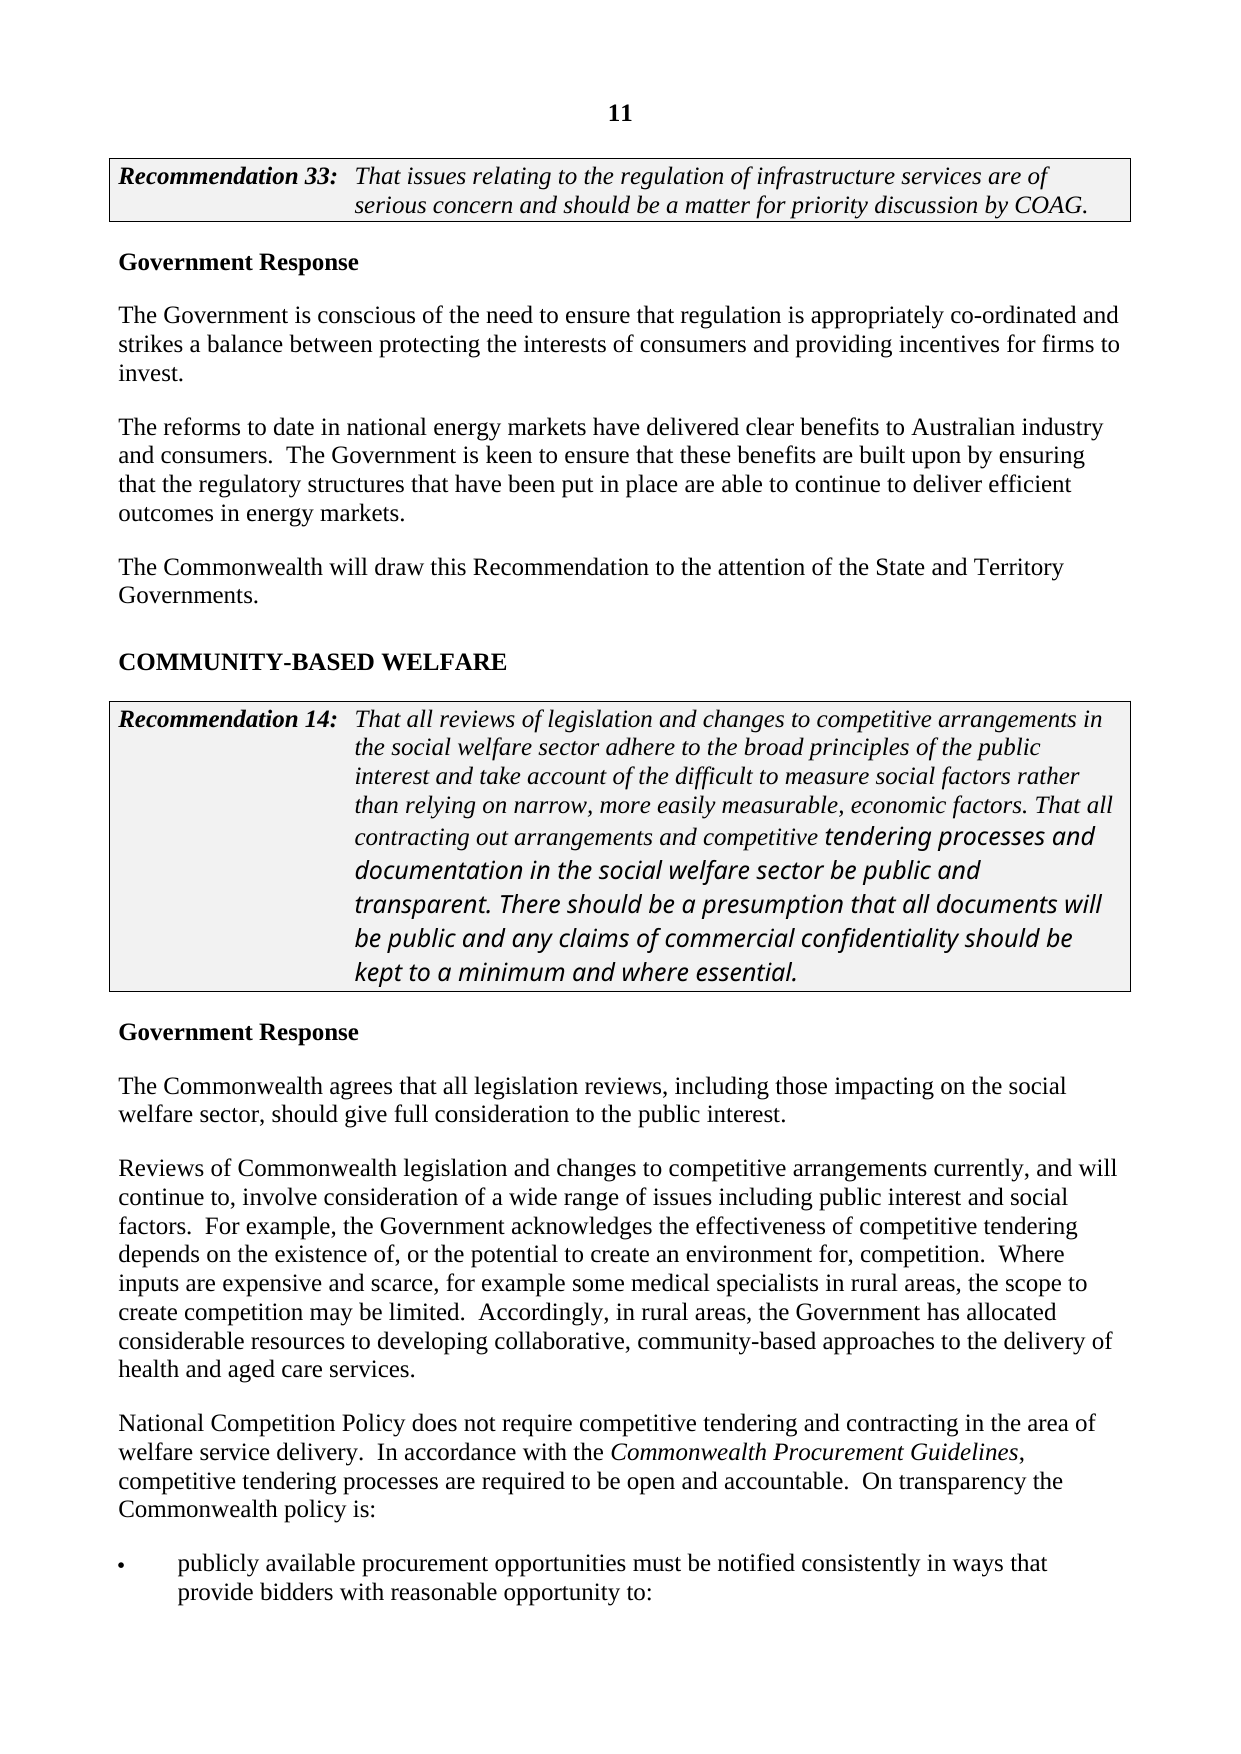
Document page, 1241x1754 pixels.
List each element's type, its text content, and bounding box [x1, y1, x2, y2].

text The Government is conscious of the need to ensure that regulation is appropriately co-ordinated and strikes a balance between protecting the interests of consumers and providing incentives for firms to invest. [118, 301, 1122, 387]
text Reviews of Commonwealth legislation and changes to competitive arrangements currently, and will continue to, involve consideration of a wide range of issues including public interest and social factors. For example, the Government acknowledges the effectiveness of competitive tendering depends on the existence of, or the potential to create an environment for, competition. Where inputs are expensive and scarce, for example some medical specialists in rural areas, the scope to create competition may be limited. Accordingly, in rural areas, the Government has allocated considerable resources to developing collaborative, community-based approaches to the delivery of health and aged care services. [118, 1153, 1122, 1383]
subtitle Government Response [118, 247, 1122, 276]
text Recommendation 33: That issues relating to the regulation of infrastructure services are of serious concern and should be a matter for priority discussion by COAG. [110, 159, 1130, 221]
text The Commonwealth will draw this Recommendation to the attention of the State and Territory Governments. [118, 552, 1122, 609]
text National Competition Policy does not require competitive tendering and contracting in the area of welfare service delivery. In accordance with the Commonwealth Procurement Guidelines, competitive tendering processes are required to be open and accountable. On transparency the Commonwealth policy is: [118, 1408, 1122, 1523]
list publicly available procurement opportunities must be notified consistently in ways that provide bidders with reasonable opportunity to: [118, 1548, 1122, 1606]
subtitle Government Response [118, 1017, 1122, 1046]
text Recommendation 14: That all reviews of legislation and changes to competitive arrangements in the social welfare sector adhere to the broad principles of the public interest and take account of the difficult to measure social factors rather than relying on narrow, more easily measurable, economic factors. That all contracting out arrangements and competitive tendering processes and documentation in the social welfare sector be public and transparent. There should be a presumption that all documents will be public and any claims of commercial confidentiality should be kept to a minimum and where essential. [110, 702, 1130, 991]
subtitle community-based welfare [118, 647, 1122, 676]
text The Commonwealth agrees that all legislation reviews, including those impacting on the social welfare sector, should give full consideration to the public interest. [118, 1071, 1122, 1128]
text The reforms to date in national energy markets have delivered clear benefits to Australian industry and consumers. The Government is keen to ensure that these benefits are built upon by ensuring that the regulatory structures that have been put in place are able to continue to deliver efficient outcomes in energy markets. [118, 412, 1122, 527]
